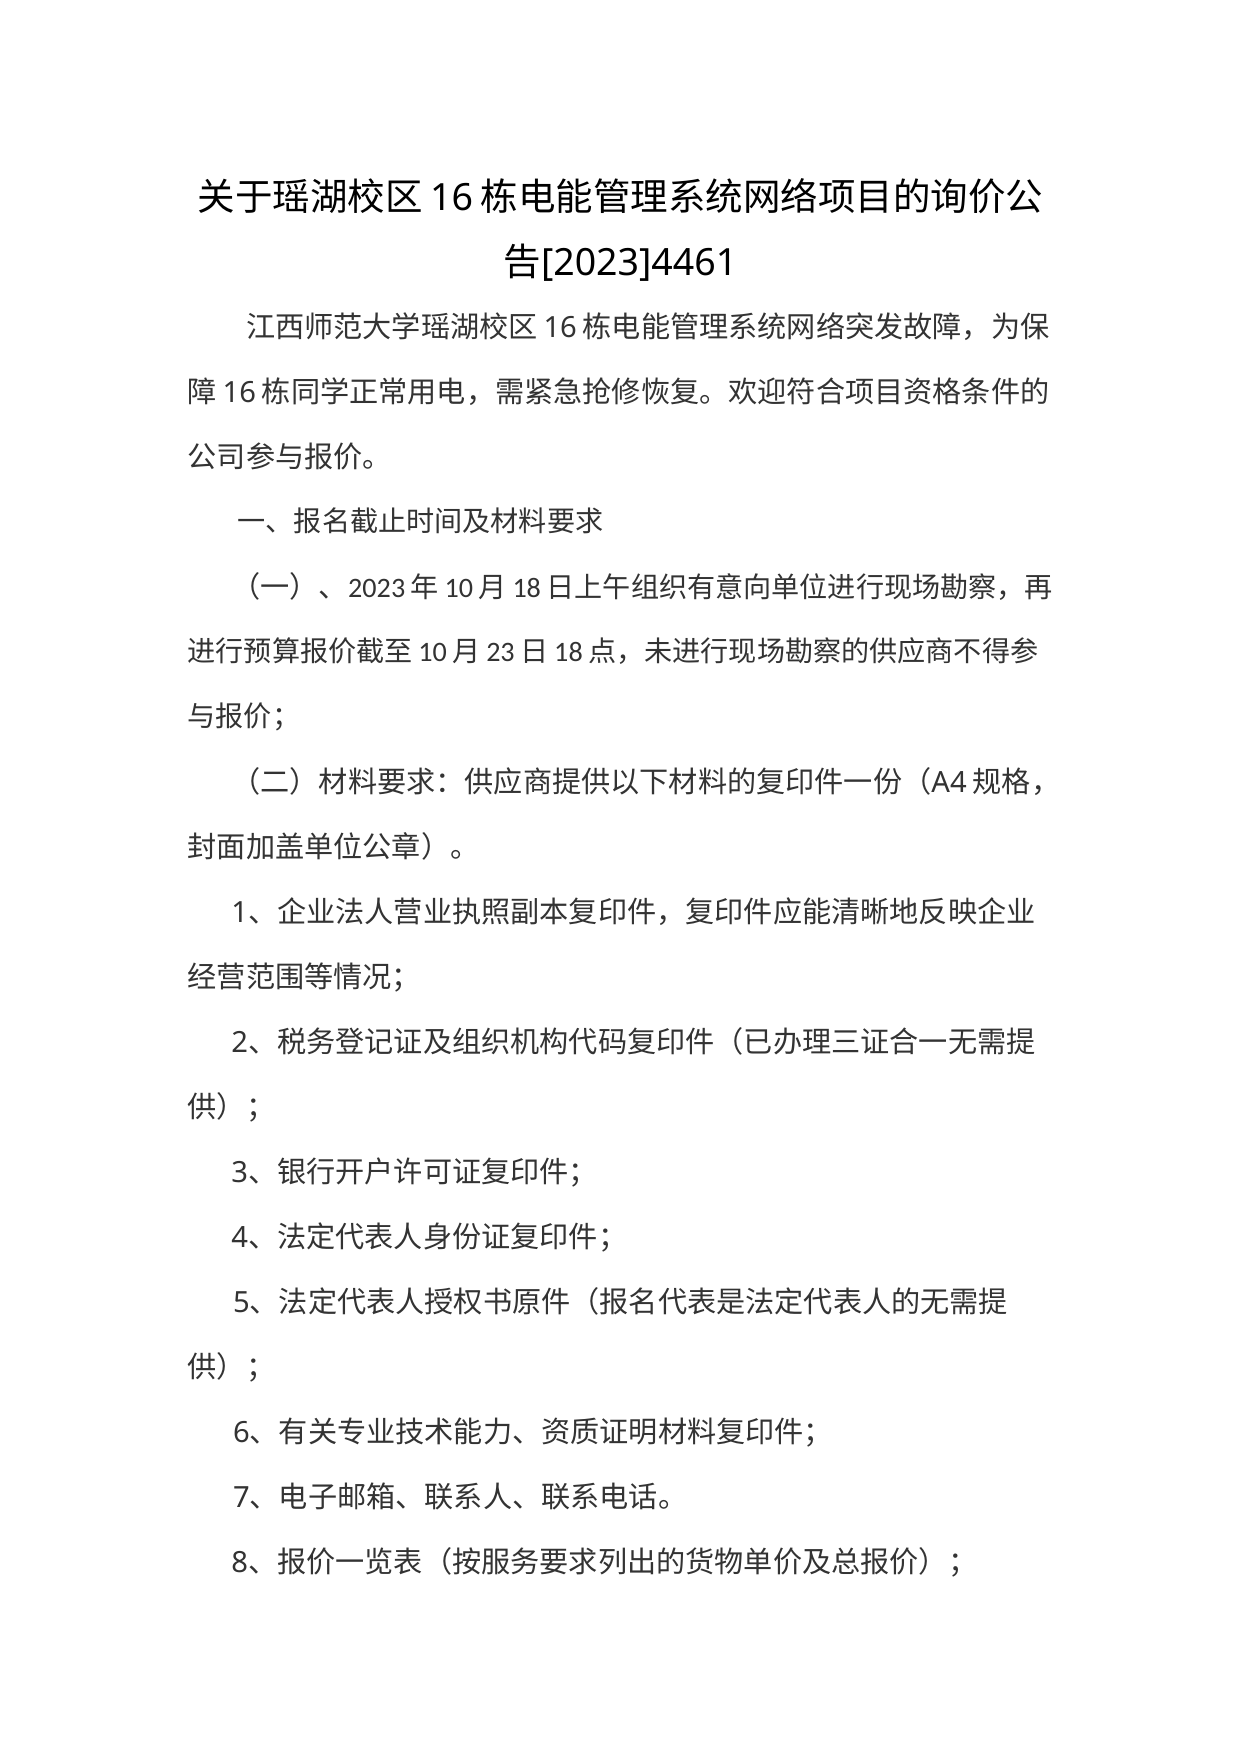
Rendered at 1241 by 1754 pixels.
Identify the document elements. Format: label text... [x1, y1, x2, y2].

text 5、法定代表人授权书原件（报名代表是法定代表人的无需提供）； [187, 1267, 1053, 1397]
text 1、企业法人营业执照副本复印件，复印件应能清晰地反映企业经营范围等情况； [187, 877, 1053, 1007]
text （一）、2023年10月18日上午组织有意向单位进行现场勘察，再进行预算报价截至10月23日18点，未进行现场勘察的供应商不得参与报价； [187, 552, 1053, 747]
text 4、法定代表人身份证复印件； [187, 1202, 1053, 1267]
text 2、税务登记证及组织机构代码复印件（已办理三证合一无需提供）； [187, 1007, 1053, 1137]
text 关于瑶湖校区16栋电能管理系统网络项目的询价公告[2023]4461 [187, 162, 1053, 292]
text 6、有关专业技术能力、资质证明材料复印件； [187, 1397, 1053, 1462]
text 江西师范大学瑶湖校区16栋电能管理系统网络突发故障，为保障16栋同学正常用电，需紧急抢修恢复。欢迎符合项目资格条件的公司参与报价。 [187, 292, 1053, 487]
text 3、银行开户许可证复印件； [187, 1137, 1053, 1202]
text 一、报名截止时间及材料要求 [187, 487, 1053, 552]
text 7、电子邮箱、联系人、联系电话。 [187, 1462, 1053, 1527]
text （二）材料要求：供应商提供以下材料的复印件一份（A4规格，封面加盖单位公章）。 [187, 747, 1053, 877]
text 8、报价一览表（按服务要求列出的货物单价及总报价）； [187, 1527, 1053, 1592]
